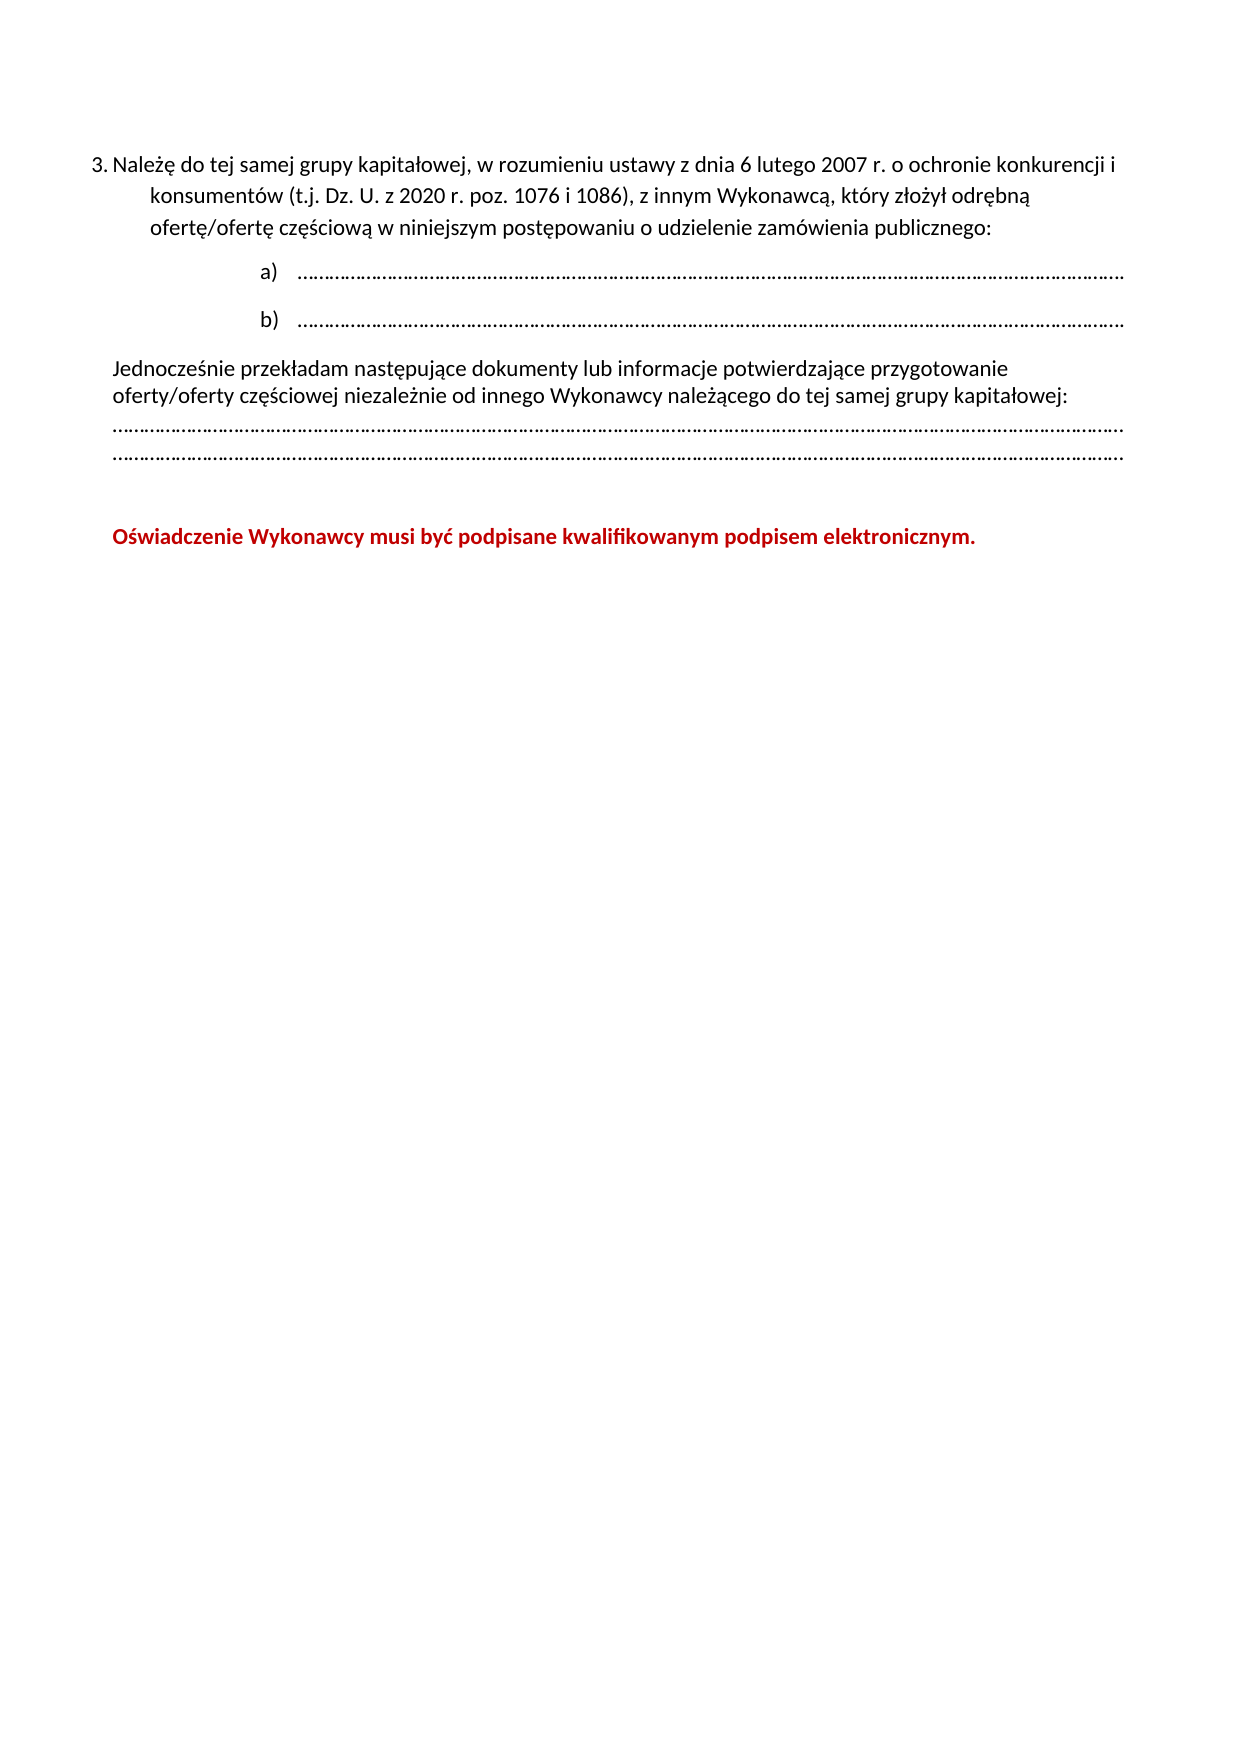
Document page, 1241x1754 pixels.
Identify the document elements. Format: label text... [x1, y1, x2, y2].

text Oświadczenie Wykonawcy musi być podpisane kwalifikowanym podpisem elektronicznym. [112, 522, 1128, 550]
text …………………………………………………………………………………………………………………………………………………………………………………………………………………………………………………………………………………………………………………………………………………… [112, 410, 1128, 466]
text Jednocześnie przekładam następujące dokumenty lub informacje potwierdzające przygotowanie oferty/oferty częściowej niezależnie od innego Wykonawcy należącego do tej samej grupy kapitałowej: [112, 354, 1128, 410]
text …………………………………………………………………………………………………………………………………………. [260, 305, 1128, 333]
list Należę do tej samej grupy kapitałowej, w rozumieniu ustawy z dnia 6 lutego 2007 r. o ochronie konkurencji i konsumentów (t.j. Dz. U. z 2020 r. poz. 1076 i 1086), z innym Wykonawcą, który złożył odrębną ofertę/ofertę częściową w niniejszym postępowaniu o udzielenie zamówienia publicznego: [91, 150, 1128, 241]
text …………………………………………………………………………………………………………………………………………. [260, 257, 1128, 285]
